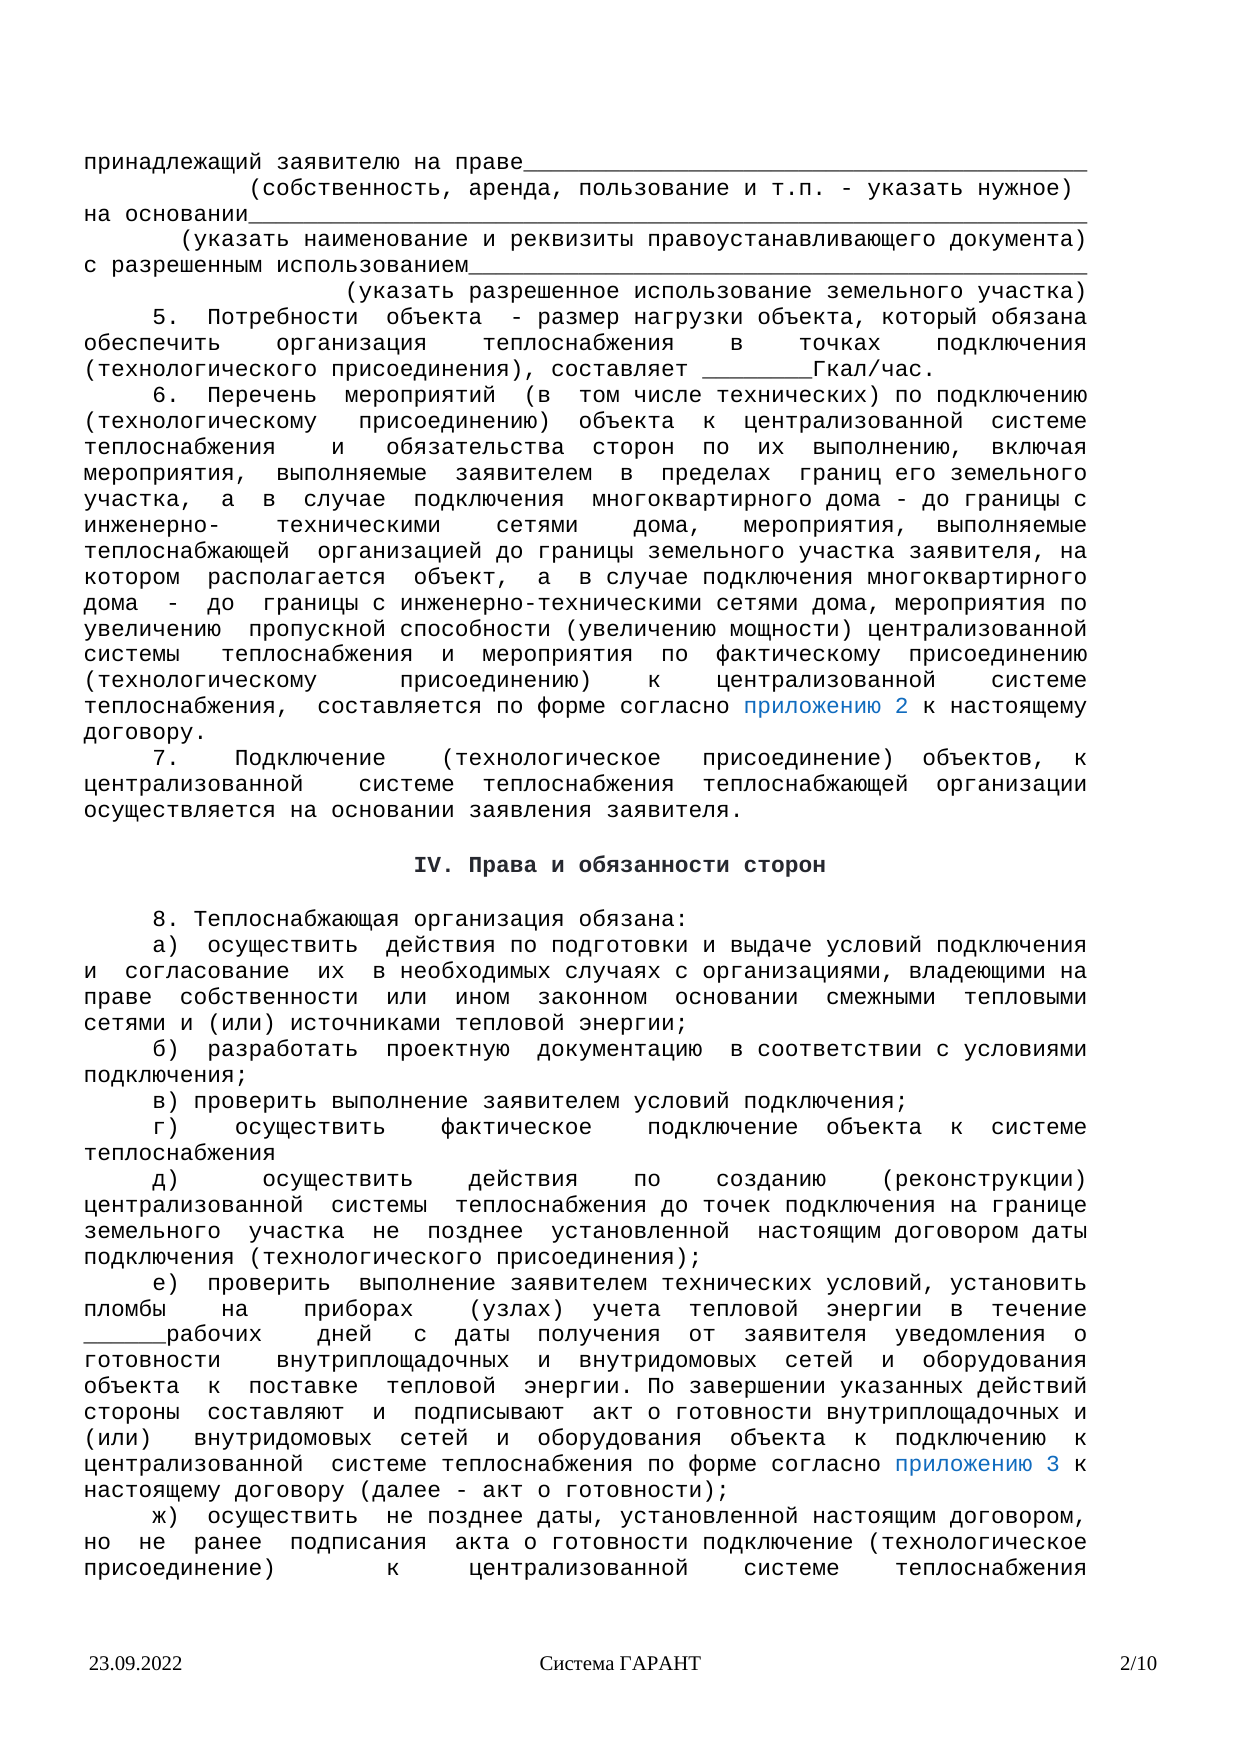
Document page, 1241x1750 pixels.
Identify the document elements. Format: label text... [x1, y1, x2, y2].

text готовности внутриплощадочных и внутридомовых сетей и оборудования [83, 1349, 1157, 1375]
text праве собственности или ином законном основании смежными тепловыми [83, 986, 1157, 1012]
text (собственность, аренда, пользование и т.п. - указать нужное) [83, 176, 1157, 202]
text а) осуществить действия по подготовки и выдаче условий подключения [83, 934, 1157, 960]
text сетями и (или) источниками тепловой энергии; [83, 1012, 1157, 1037]
text теплоснабжения [83, 1141, 1157, 1167]
text IV. Права и обязанности сторон [83, 853, 1157, 879]
text б) разработать проектную документацию в соответствии с условиями [83, 1037, 1157, 1063]
text (технологического присоединения), составляет ________Гкал/час. [83, 357, 1157, 383]
text (технологическому присоединению) объекта к централизованной системе [83, 409, 1157, 435]
text принадлежащий заявителю на праве_________________________________________ [83, 150, 1157, 176]
text централизованной системе теплоснабжения теплоснабжающей организации [83, 772, 1157, 798]
text (или) внутридомовых сетей и оборудования объекта к подключению к [83, 1427, 1157, 1452]
text централизованной системе теплоснабжения по форме согласно приложению 3 к [83, 1452, 1157, 1478]
text котором располагается объект, а в случае подключения многоквартирного [83, 565, 1157, 591]
text присоединение) к централизованной системе теплоснабжения [83, 1556, 1157, 1582]
text подключения (технологического присоединения); [83, 1245, 1157, 1271]
text г) осуществить фактическое подключение объекта к системе [83, 1115, 1157, 1141]
text увеличению пропускной способности (увеличению мощности) централизованной [83, 617, 1157, 643]
text 6. Перечень мероприятий (в том числе технических) по подключению [83, 383, 1157, 409]
text теплоснабжающей организацией до границы земельного участка заявителя, на [83, 539, 1157, 565]
text осуществляется на основании заявления заявителя. [83, 798, 1157, 824]
text пломбы на приборах (узлах) учета тепловой энергии в течение [83, 1297, 1157, 1323]
text но не ранее подписания акта о готовности подключение (технологическое [83, 1530, 1157, 1556]
text дома - до границы с инженерно-техническими сетями дома, мероприятия по [83, 591, 1157, 617]
text системы теплоснабжения и мероприятия по фактическому присоединению [83, 643, 1157, 669]
text теплоснабжения и обязательства сторон по их выполнению, включая [83, 435, 1157, 461]
text обеспечить организация теплоснабжения в точках подключения [83, 332, 1157, 357]
text (технологическому присоединению) к централизованной системе [83, 669, 1157, 695]
text подключения; [83, 1063, 1157, 1089]
text ______рабочих дней с даты получения от заявителя уведомления о [83, 1323, 1157, 1349]
text в) проверить выполнение заявителем условий подключения; [83, 1089, 1157, 1115]
text ж) осуществить не позднее даты, установленной настоящим договором, [83, 1504, 1157, 1530]
text объекта к поставке тепловой энергии. По завершении указанных действий [83, 1375, 1157, 1401]
text 5. Потребности объекта - размер нагрузки объекта, который обязана [83, 306, 1157, 332]
text договору. [83, 721, 1157, 747]
text на основании_____________________________________________________________ [83, 202, 1157, 228]
text 8. Теплоснабжающая организация обязана: [83, 908, 1157, 934]
text настоящему договору (далее - акт о готовности); [83, 1478, 1157, 1504]
text централизованной системы теплоснабжения до точек подключения на границе [83, 1193, 1157, 1219]
text (указать наименование и реквизиты правоустанавливающего документа) [83, 228, 1157, 254]
text участка, а в случае подключения многоквартирного дома - до границы с [83, 487, 1157, 513]
text инженерно- техническими сетями дома, мероприятия, выполняемые [83, 513, 1157, 539]
text с разрешенным использованием_____________________________________________ [83, 254, 1157, 280]
text земельного участка не позднее установленной настоящим договором даты [83, 1219, 1157, 1245]
text мероприятия, выполняемые заявителем в пределах границ его земельного [83, 461, 1157, 487]
text (указать разрешенное использование земельного участка) [83, 280, 1157, 306]
text и согласование их в необходимых случаях с организациями, владеющими на [83, 960, 1157, 986]
text е) проверить выполнение заявителем технических условий, установить [83, 1271, 1157, 1297]
text стороны составляют и подписывают акт о готовности внутриплощадочных и [83, 1401, 1157, 1427]
text д) осуществить действия по созданию (реконструкции) [83, 1167, 1157, 1193]
text 7. Подключение (технологическое присоединение) объектов, к [83, 747, 1157, 772]
text теплоснабжения, составляется по форме согласно приложению 2 к настоящему [83, 695, 1157, 721]
